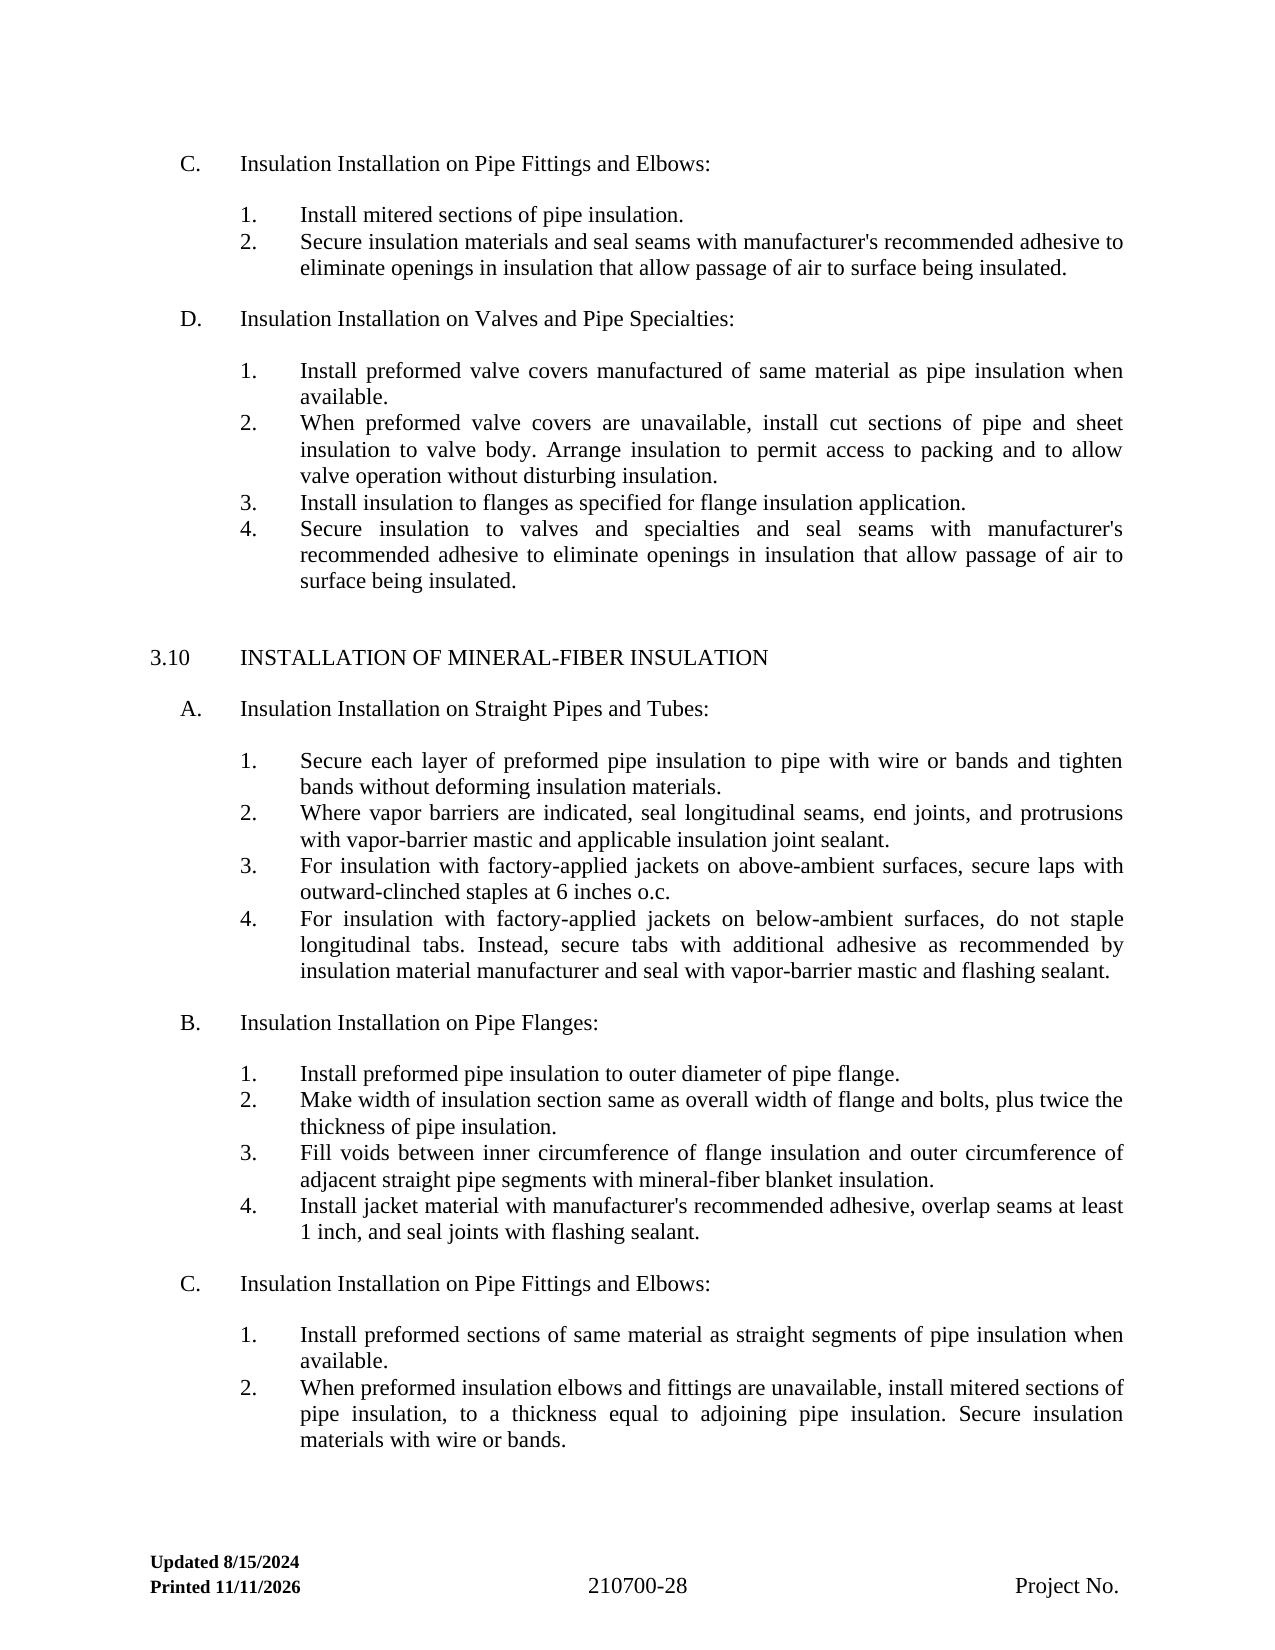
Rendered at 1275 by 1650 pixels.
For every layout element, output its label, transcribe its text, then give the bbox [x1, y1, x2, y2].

list For insulation with factory-applied jackets on above-ambient surfaces, secure laps with outward-clinched staples at 6 inches o.c. [240, 852, 1125, 905]
list Secure each layer of preformed pipe insulation to pipe with wire or bands and tighten bands without deforming insulation materials. [240, 747, 1125, 799]
list Install insulation to flanges as specified for flange insulation application. [240, 488, 1125, 515]
list Install preformed pipe insulation to outer diameter of pipe flange. [240, 1060, 1125, 1087]
list Install mitered sections of pipe insulation. [240, 201, 1125, 228]
list When preformed insulation elbows and fittings are unavailable, install mitered sections of pipe insulation, to a thickness equal to adjoining pipe insulation. Secure insulation materials with wire or bands. [240, 1374, 1125, 1453]
list When preformed valve covers are unavailable, install cut sections of pipe and sheet insulation to valve body. Arrange insulation to permit access to packing and to allow valve operation without disturbing insulation. [240, 409, 1125, 488]
list Install preformed valve covers manufactured of same material as pipe insulation when available. [240, 357, 1125, 409]
list Insulation Installation on Straight Pipes and Tubes: [180, 695, 1125, 722]
list Insulation Installation on Pipe Fittings and Elbows: [180, 150, 1125, 176]
list Where vapor barriers are indicated, seal longitudinal seams, end joints, and protrusions with vapor-barrier mastic and applicable insulation joint sealant. [240, 799, 1125, 852]
list Insulation Installation on Pipe Flanges: [180, 1009, 1125, 1035]
list Fill voids between inner circumference of flange insulation and outer circumference of adjacent straight pipe segments with mineral-fiber blanket insulation. [240, 1139, 1125, 1192]
list For insulation with factory-applied jackets on below-ambient surfaces, do not staple longitudinal tabs. Instead, secure tabs with additional adhesive as recommended by insulation material manufacturer and seal with vapor-barrier mastic and flashing sealant. [240, 905, 1125, 984]
list Make width of insulation section same as overall width of flange and bolts, plus twice the thickness of pipe insulation. [240, 1087, 1125, 1139]
list Insulation Installation on Valves and Pipe Specialties: [180, 305, 1125, 332]
list Install preformed sections of same material as straight segments of pipe insulation when available. [240, 1321, 1125, 1374]
list Secure insulation materials and seal seams with manufacturer's recommended adhesive to eliminate openings in insulation that allow passage of air to surface being insulated. [240, 228, 1125, 280]
list Secure insulation to valves and specialties and seal seams with manufacturer's recommended adhesive to eliminate openings in insulation that allow passage of air to surface being insulated. [240, 515, 1125, 594]
list Insulation Installation on Pipe Fittings and Elbows: [180, 1270, 1125, 1296]
list Install jacket material with manufacturer's recommended adhesive, overlap seams at least 1 inch, and seal joints with flashing sealant. [240, 1192, 1125, 1245]
list INSTALLATION OF MINERAL-FIBER INSULATION [150, 644, 1125, 670]
